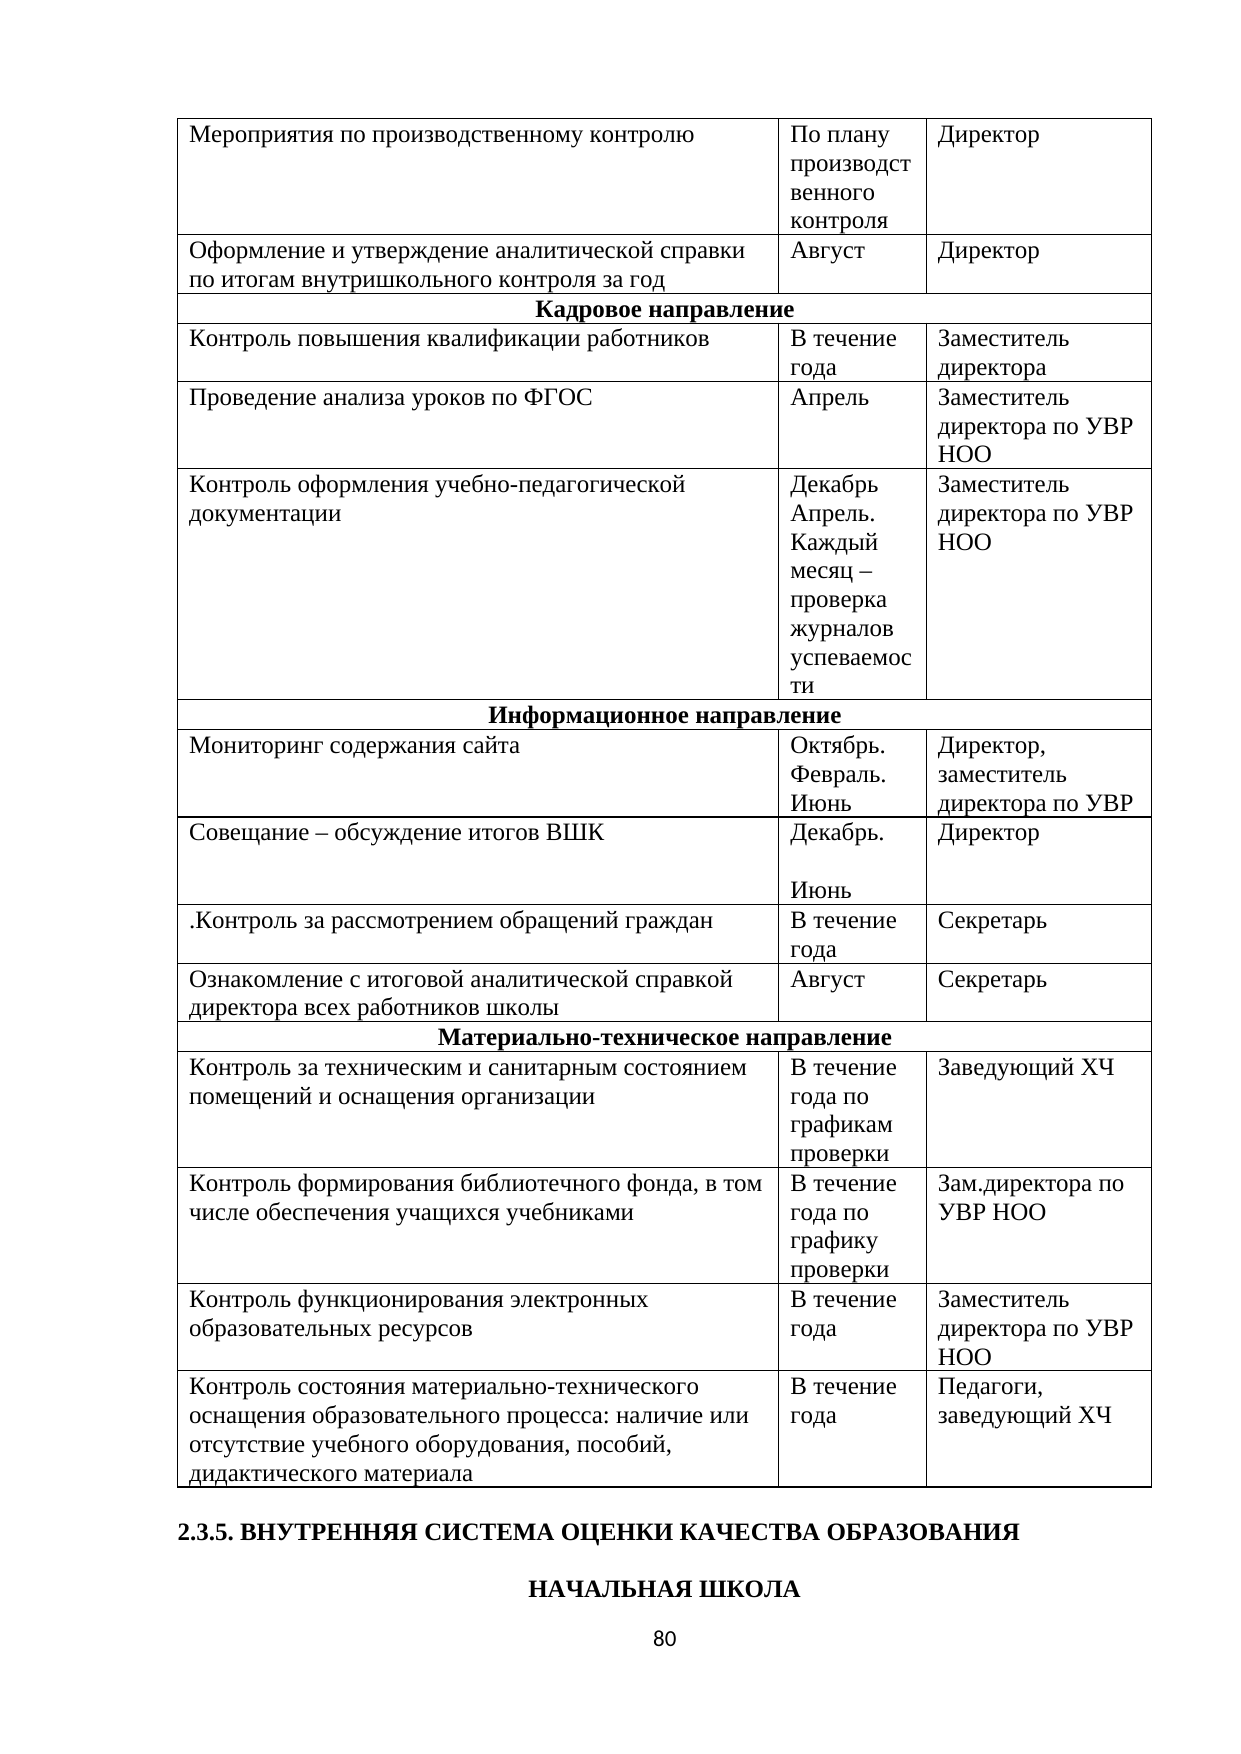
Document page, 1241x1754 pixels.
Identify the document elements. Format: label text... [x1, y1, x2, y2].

text НАЧАЛЬНАЯ ШКОЛА [177, 1574, 1152, 1603]
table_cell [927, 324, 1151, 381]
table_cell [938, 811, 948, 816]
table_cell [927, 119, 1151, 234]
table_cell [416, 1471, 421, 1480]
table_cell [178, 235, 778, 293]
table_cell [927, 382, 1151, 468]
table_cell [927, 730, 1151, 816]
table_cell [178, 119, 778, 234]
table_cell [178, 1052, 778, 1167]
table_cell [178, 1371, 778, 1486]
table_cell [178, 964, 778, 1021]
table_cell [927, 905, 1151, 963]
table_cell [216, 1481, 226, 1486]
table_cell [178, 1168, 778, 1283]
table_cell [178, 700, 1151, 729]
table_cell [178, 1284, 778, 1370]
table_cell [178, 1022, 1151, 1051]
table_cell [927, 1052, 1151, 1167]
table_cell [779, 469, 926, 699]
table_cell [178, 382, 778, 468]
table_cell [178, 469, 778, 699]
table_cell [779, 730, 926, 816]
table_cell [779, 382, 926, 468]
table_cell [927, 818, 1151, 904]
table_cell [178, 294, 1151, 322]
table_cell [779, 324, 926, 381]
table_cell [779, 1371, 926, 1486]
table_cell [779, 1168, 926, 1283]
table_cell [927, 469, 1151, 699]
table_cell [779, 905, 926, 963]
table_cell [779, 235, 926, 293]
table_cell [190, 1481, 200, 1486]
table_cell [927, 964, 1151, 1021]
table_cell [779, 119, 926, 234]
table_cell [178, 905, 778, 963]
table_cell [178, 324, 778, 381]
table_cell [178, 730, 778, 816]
text 2.3.5. ВНУТРЕННЯЯ СИСТЕМА ОЦЕНКИ КАЧЕСТВА ОБРАЗОВАНИЯ [177, 1517, 1152, 1545]
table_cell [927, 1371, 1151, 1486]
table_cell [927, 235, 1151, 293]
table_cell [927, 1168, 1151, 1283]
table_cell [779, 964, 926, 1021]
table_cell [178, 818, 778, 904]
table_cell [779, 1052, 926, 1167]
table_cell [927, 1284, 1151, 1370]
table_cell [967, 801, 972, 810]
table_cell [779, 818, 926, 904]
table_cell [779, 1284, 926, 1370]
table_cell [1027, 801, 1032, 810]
